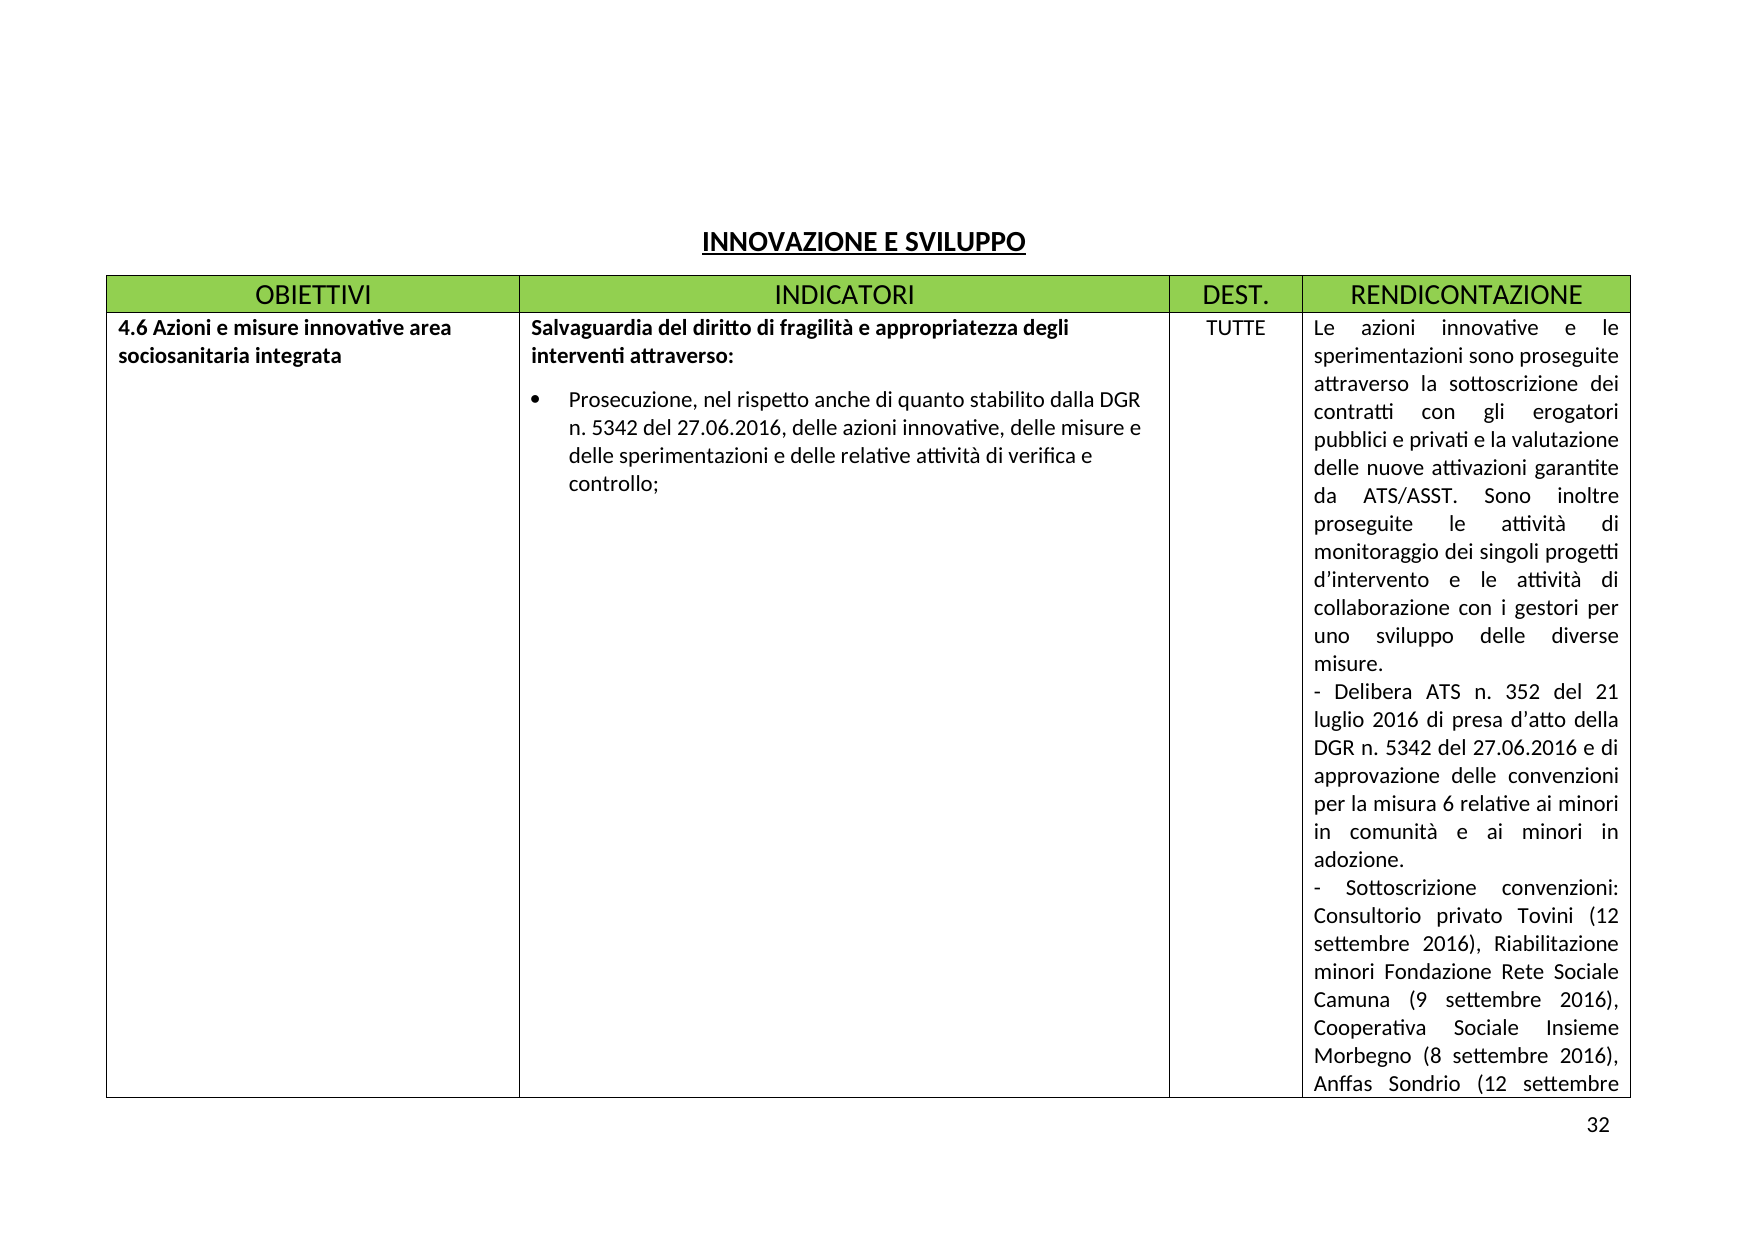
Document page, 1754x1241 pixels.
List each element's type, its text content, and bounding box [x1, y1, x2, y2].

table_cell TUTTE [1170, 313, 1302, 1097]
table_header INDICATORI [520, 276, 1169, 312]
text INNOVAZIONE E SVILUPPO [118, 223, 1609, 258]
table_header RENDICONTAZIONE [1303, 276, 1630, 312]
table_header DEST. [1170, 276, 1302, 312]
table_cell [107, 313, 519, 1097]
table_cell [1303, 313, 1630, 1097]
table_header OBIETTIVI [107, 276, 519, 312]
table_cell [520, 313, 1169, 1097]
